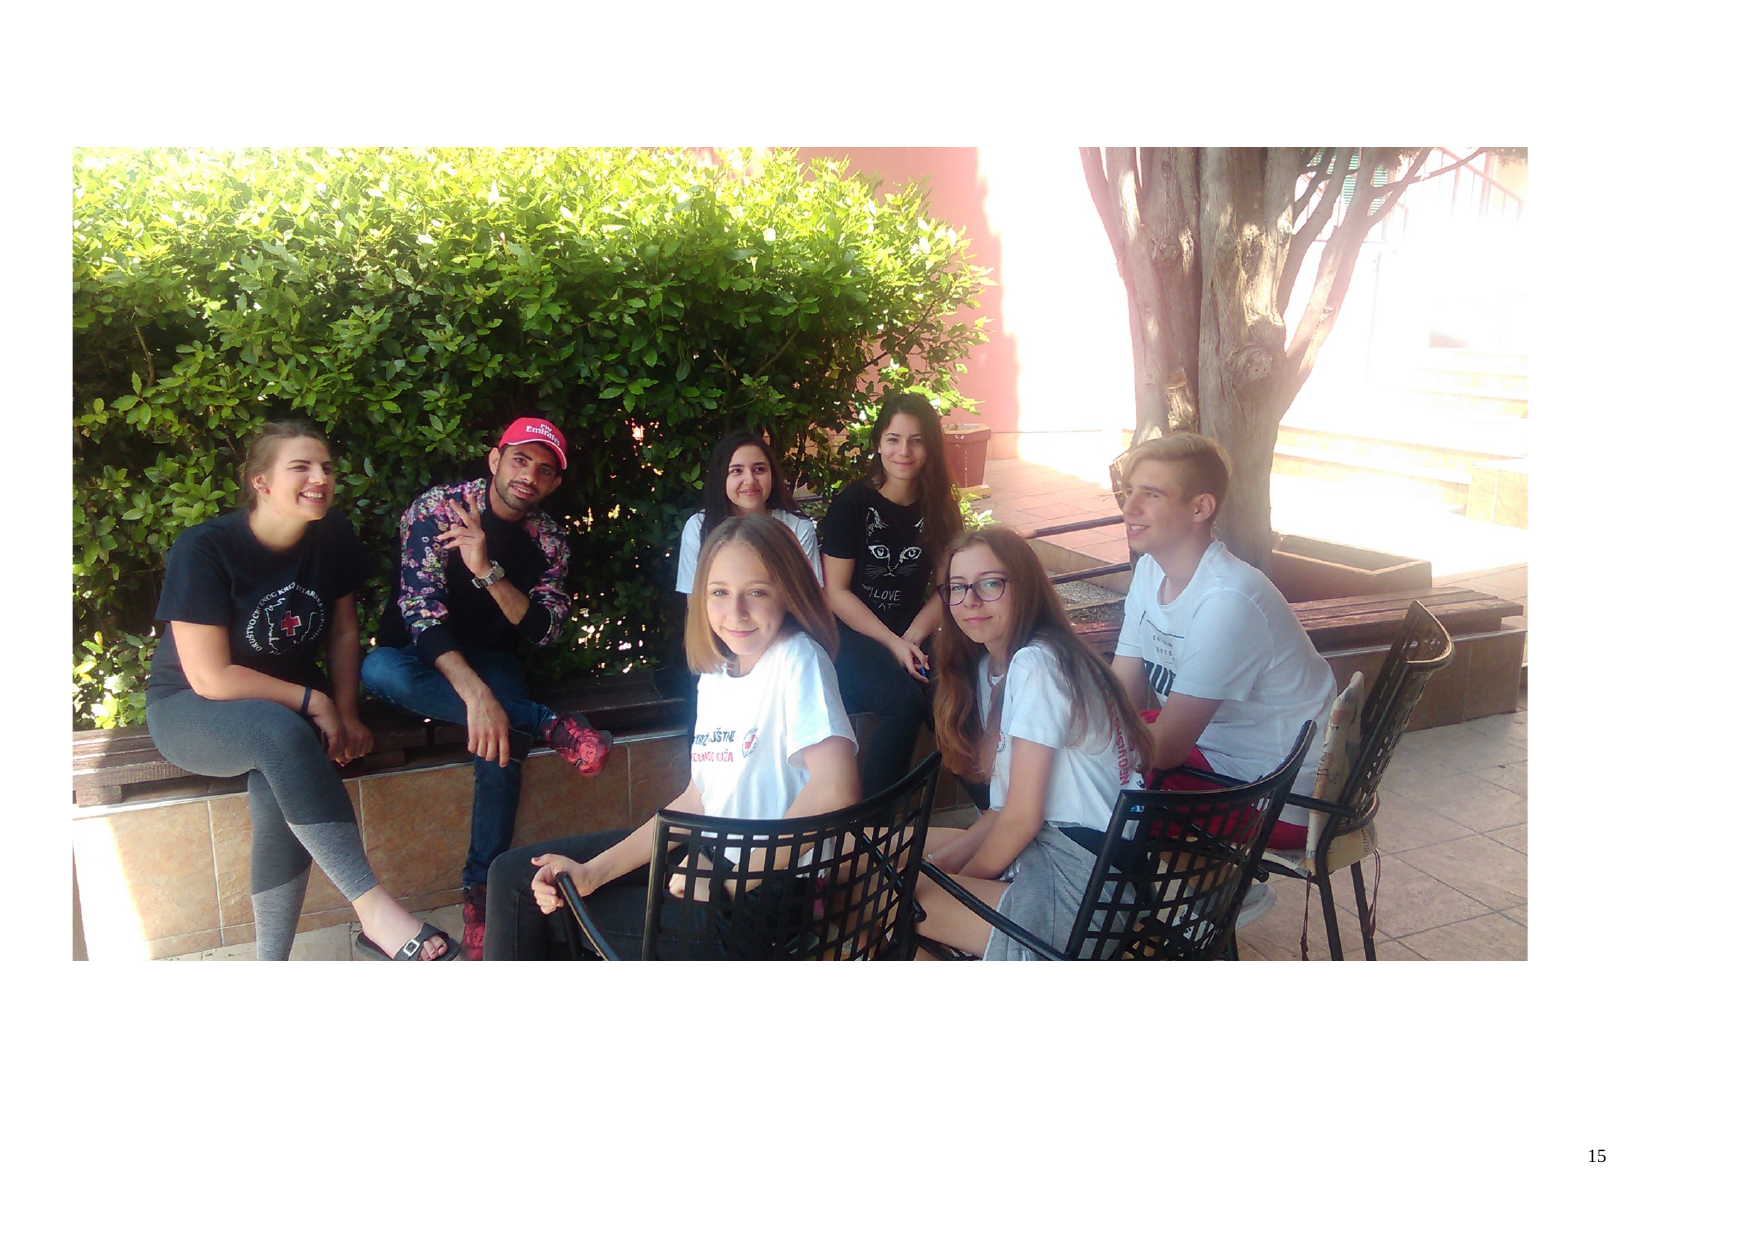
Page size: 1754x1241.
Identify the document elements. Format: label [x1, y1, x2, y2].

picture [72, 147, 1528, 961]
